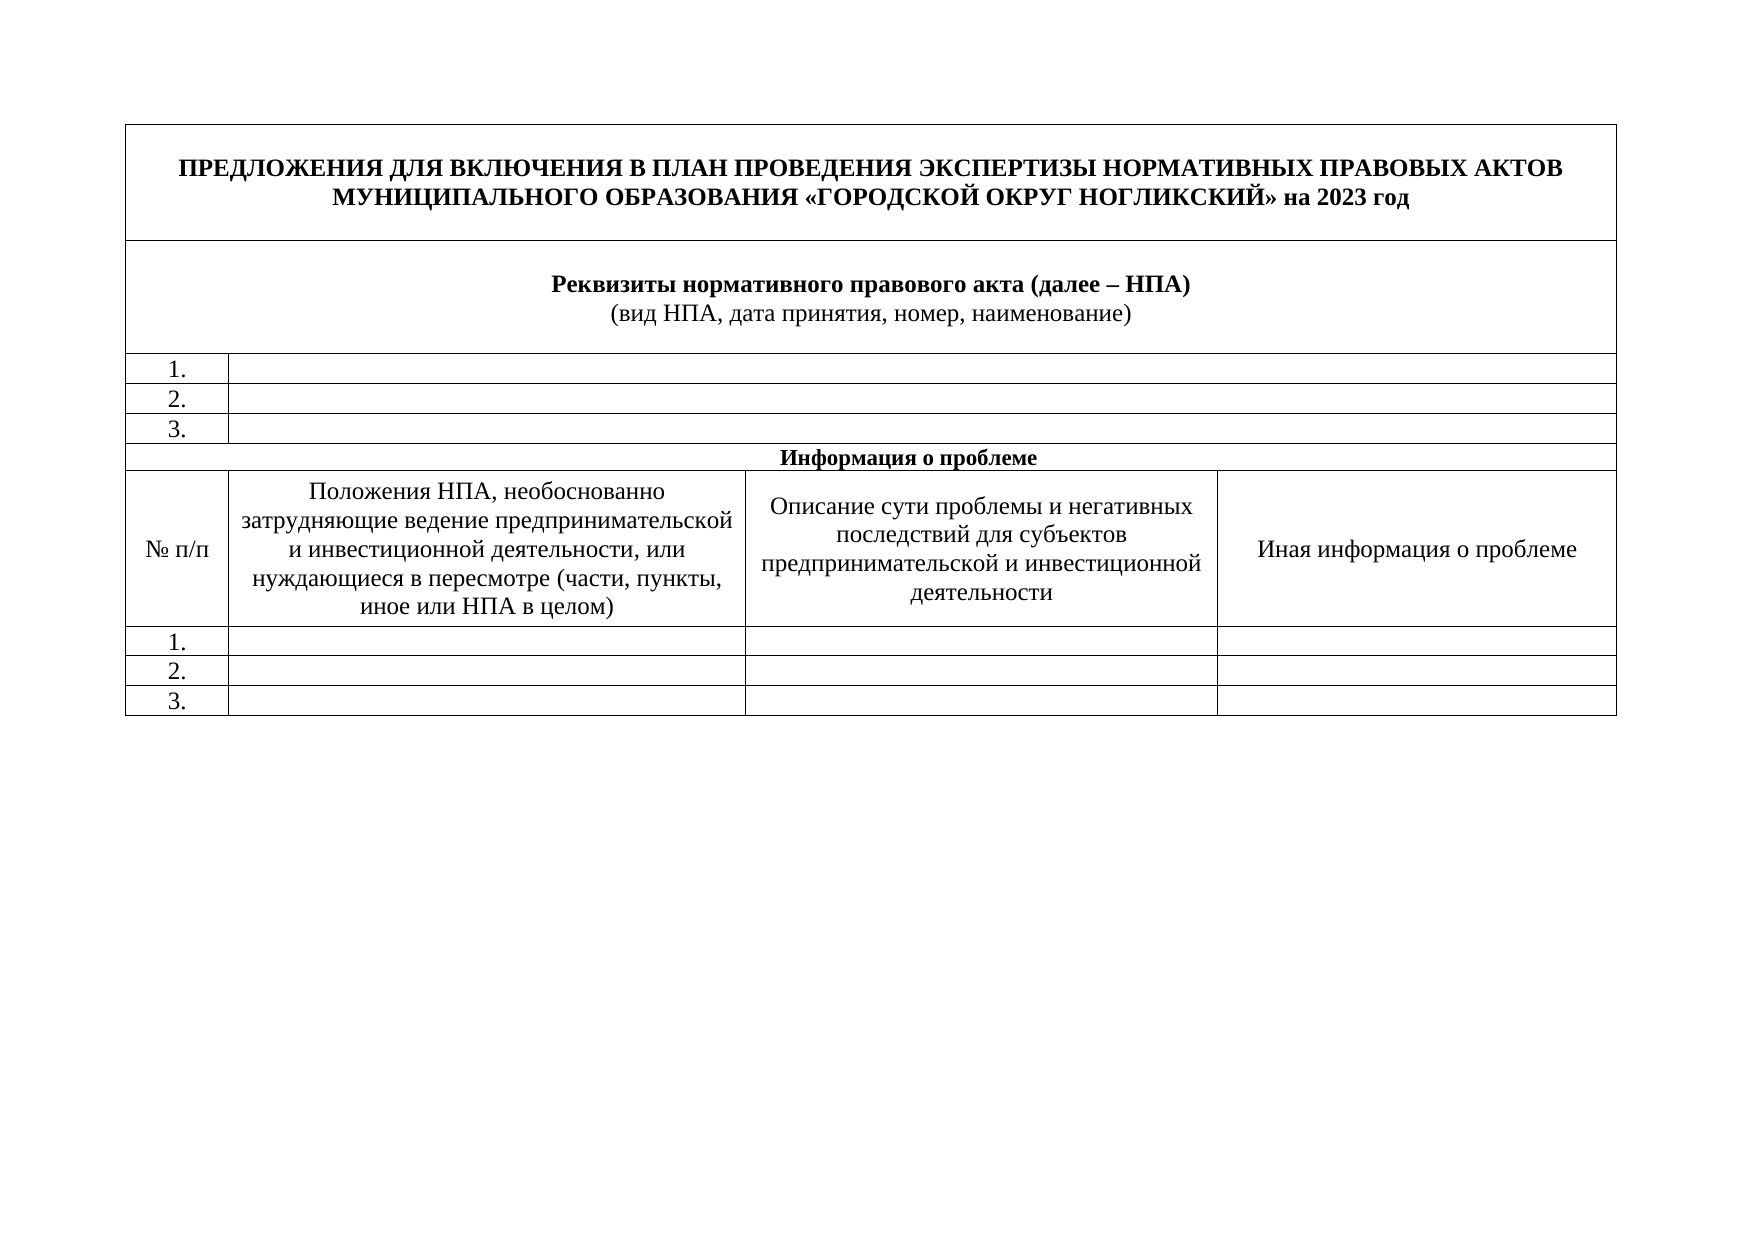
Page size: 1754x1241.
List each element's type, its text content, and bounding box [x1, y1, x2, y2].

table_cell [229, 627, 745, 655]
table_cell Описание сути проблемы и негативных последствий для субъектов предпринимательской и инвестиционной деятельности [746, 471, 1217, 626]
table_cell 1. [126, 627, 228, 655]
table_cell 3. [126, 686, 228, 715]
table_cell [229, 686, 745, 715]
table_cell [1218, 686, 1616, 715]
table_header ПРЕДЛОЖЕНИЯ ДЛЯ ВКЛЮЧЕНИЯ В ПЛАН ПРОВЕДЕНИЯ ЭКСПЕРТИЗЫ НОРМАТИВНЫХ ПРАВОВЫХ АКТОВ МУНИЦИПАЛЬНОГО ОБРАЗОВАНИЯ «ГОРОДСКОЙ ОКРУГ НОГЛИКСКИЙ» на 2023 год [126, 125, 1616, 239]
table_cell 2. [126, 656, 228, 685]
table_cell 3. [126, 414, 228, 443]
table_cell [746, 627, 1217, 655]
table_cell Положения НПА, необоснованно затрудняющие ведение предпринимательской и инвестиционной деятельности, или нуждающиеся в пересмотре (части, пункты, иное или НПА в целом) [229, 471, 745, 626]
table_cell [1218, 656, 1616, 685]
table_cell [1218, 627, 1616, 655]
table_cell № п/п [126, 471, 228, 626]
table_cell Иная информация о проблеме [1218, 471, 1616, 626]
table_cell [229, 384, 1616, 413]
table_cell [229, 656, 745, 685]
table_cell Информация о проблеме [126, 444, 1616, 470]
table_cell [746, 656, 1217, 685]
table_cell [746, 686, 1217, 715]
table_cell 1. [126, 354, 228, 383]
table_cell 2. [126, 384, 228, 413]
table_cell [229, 354, 1616, 383]
table_cell [229, 414, 1616, 443]
table_cell Реквизиты нормативного правового акта (далее – НПА) (вид НПА, дата принятия, номер, наименование) [126, 241, 1616, 353]
